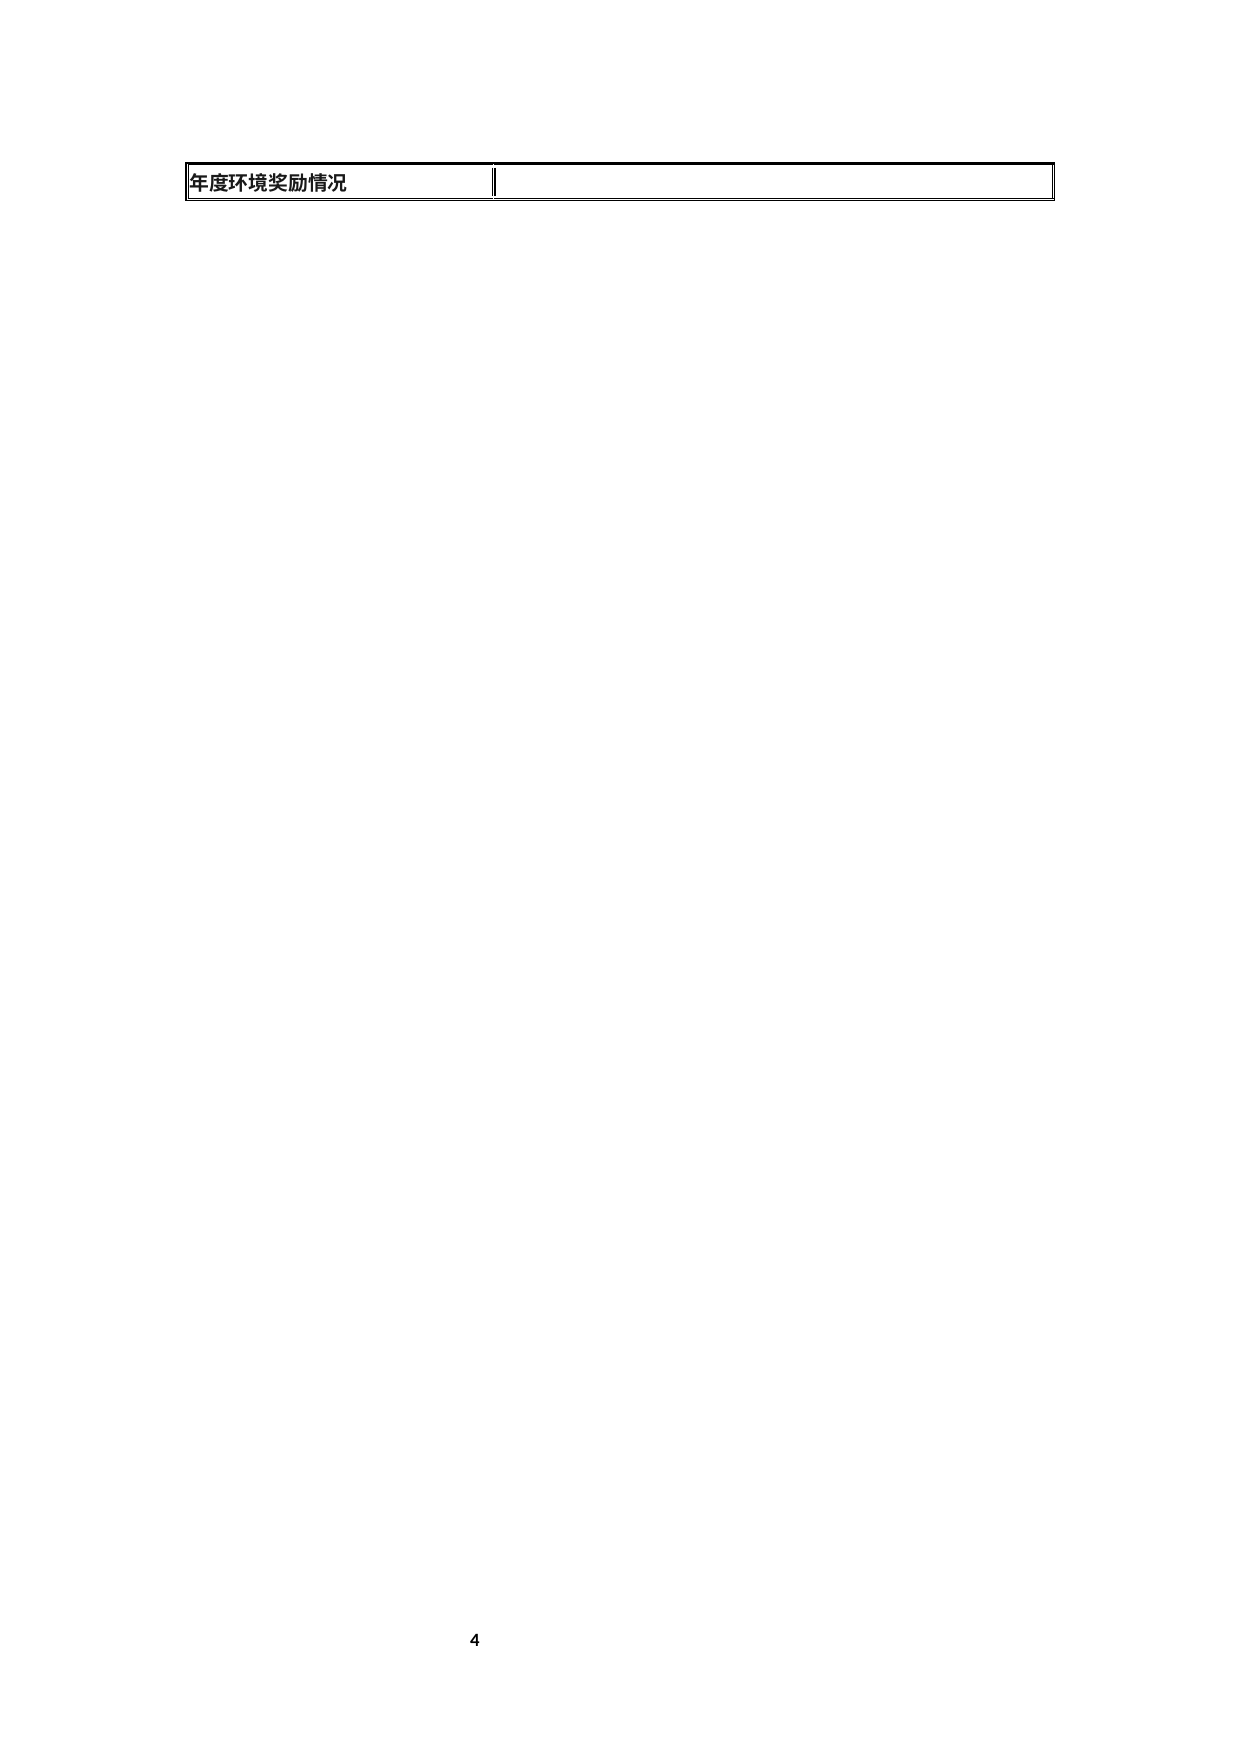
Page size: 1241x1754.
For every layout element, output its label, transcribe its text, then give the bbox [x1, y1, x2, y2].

table_cell [494, 165, 1052, 198]
table_cell 年度环境奖励情况 [189, 164, 494, 198]
